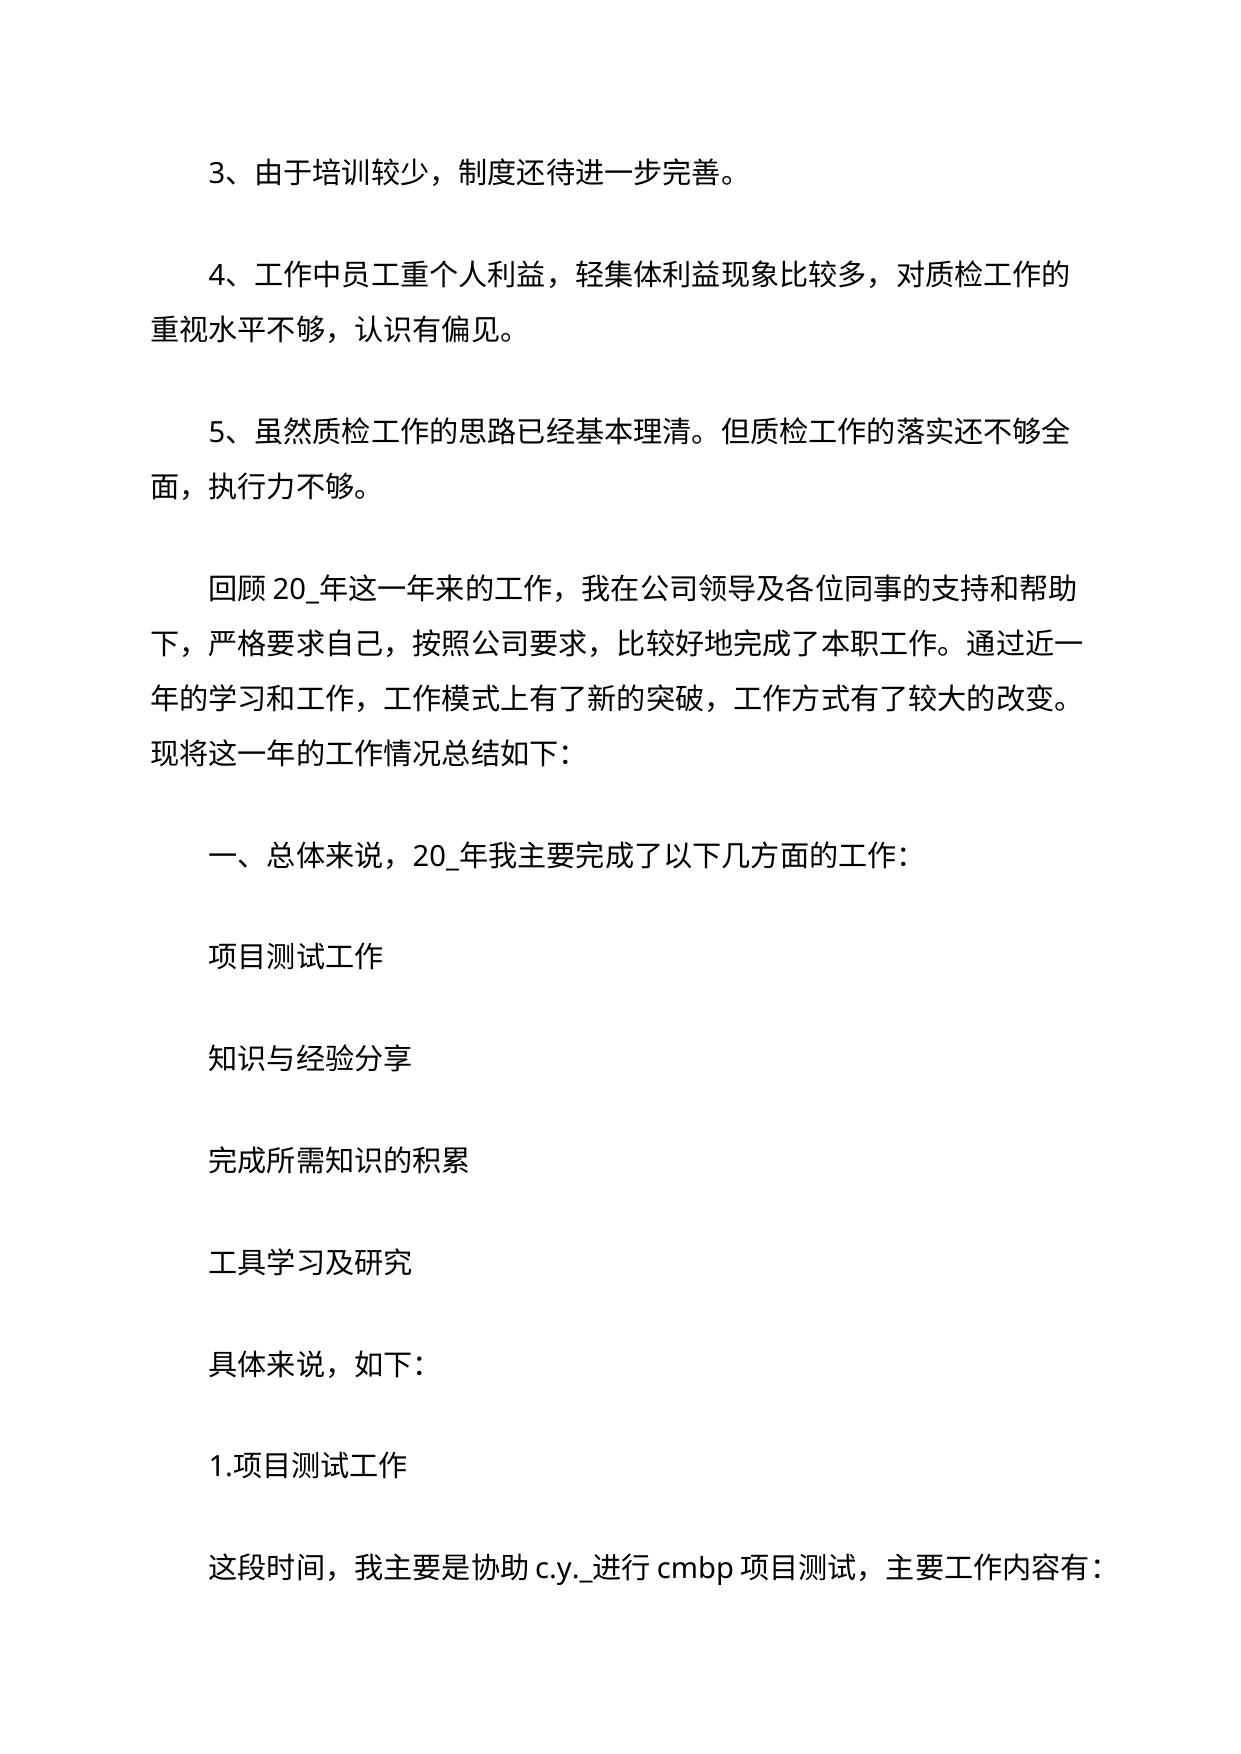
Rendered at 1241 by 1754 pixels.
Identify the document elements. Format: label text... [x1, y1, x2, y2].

text 一、总体来说，20_年我主要完成了以下几方面的工作： [150, 832, 1090, 874]
text 4、工作中员工重个人利益，轻集体利益现象比较多，对质检工作的重视水平不够，认识有偏见。 [150, 252, 1090, 349]
text 5、虽然质检工作的思路已经基本理清。但质检工作的落实还不够全面，执行力不够。 [150, 409, 1090, 506]
text 具体来说，如下： [150, 1341, 1090, 1383]
text 回顾20_年这一年来的工作，我在公司领导及各位同事的支持和帮助下，严格要求自己，按照公司要求，比较好地完成了本职工作。通过近一年的学习和工作，工作模式上有了新的突破，工作方式有了较大的改变。现将这一年的工作情况总结如下： [150, 566, 1090, 773]
text 这段时间，我主要是协助c.y._进行cmbp项目测试，主要工作内容有： [150, 1545, 1090, 1587]
text 完成所需知识的积累 [150, 1138, 1090, 1180]
text 工具学习及研究 [150, 1239, 1090, 1282]
text 知识与经验分享 [150, 1036, 1090, 1078]
text 项目测试工作 [150, 934, 1090, 976]
text 3、由于培训较少，制度还待进一步完善。 [150, 150, 1090, 192]
text 1.项目测试工作 [150, 1443, 1090, 1485]
